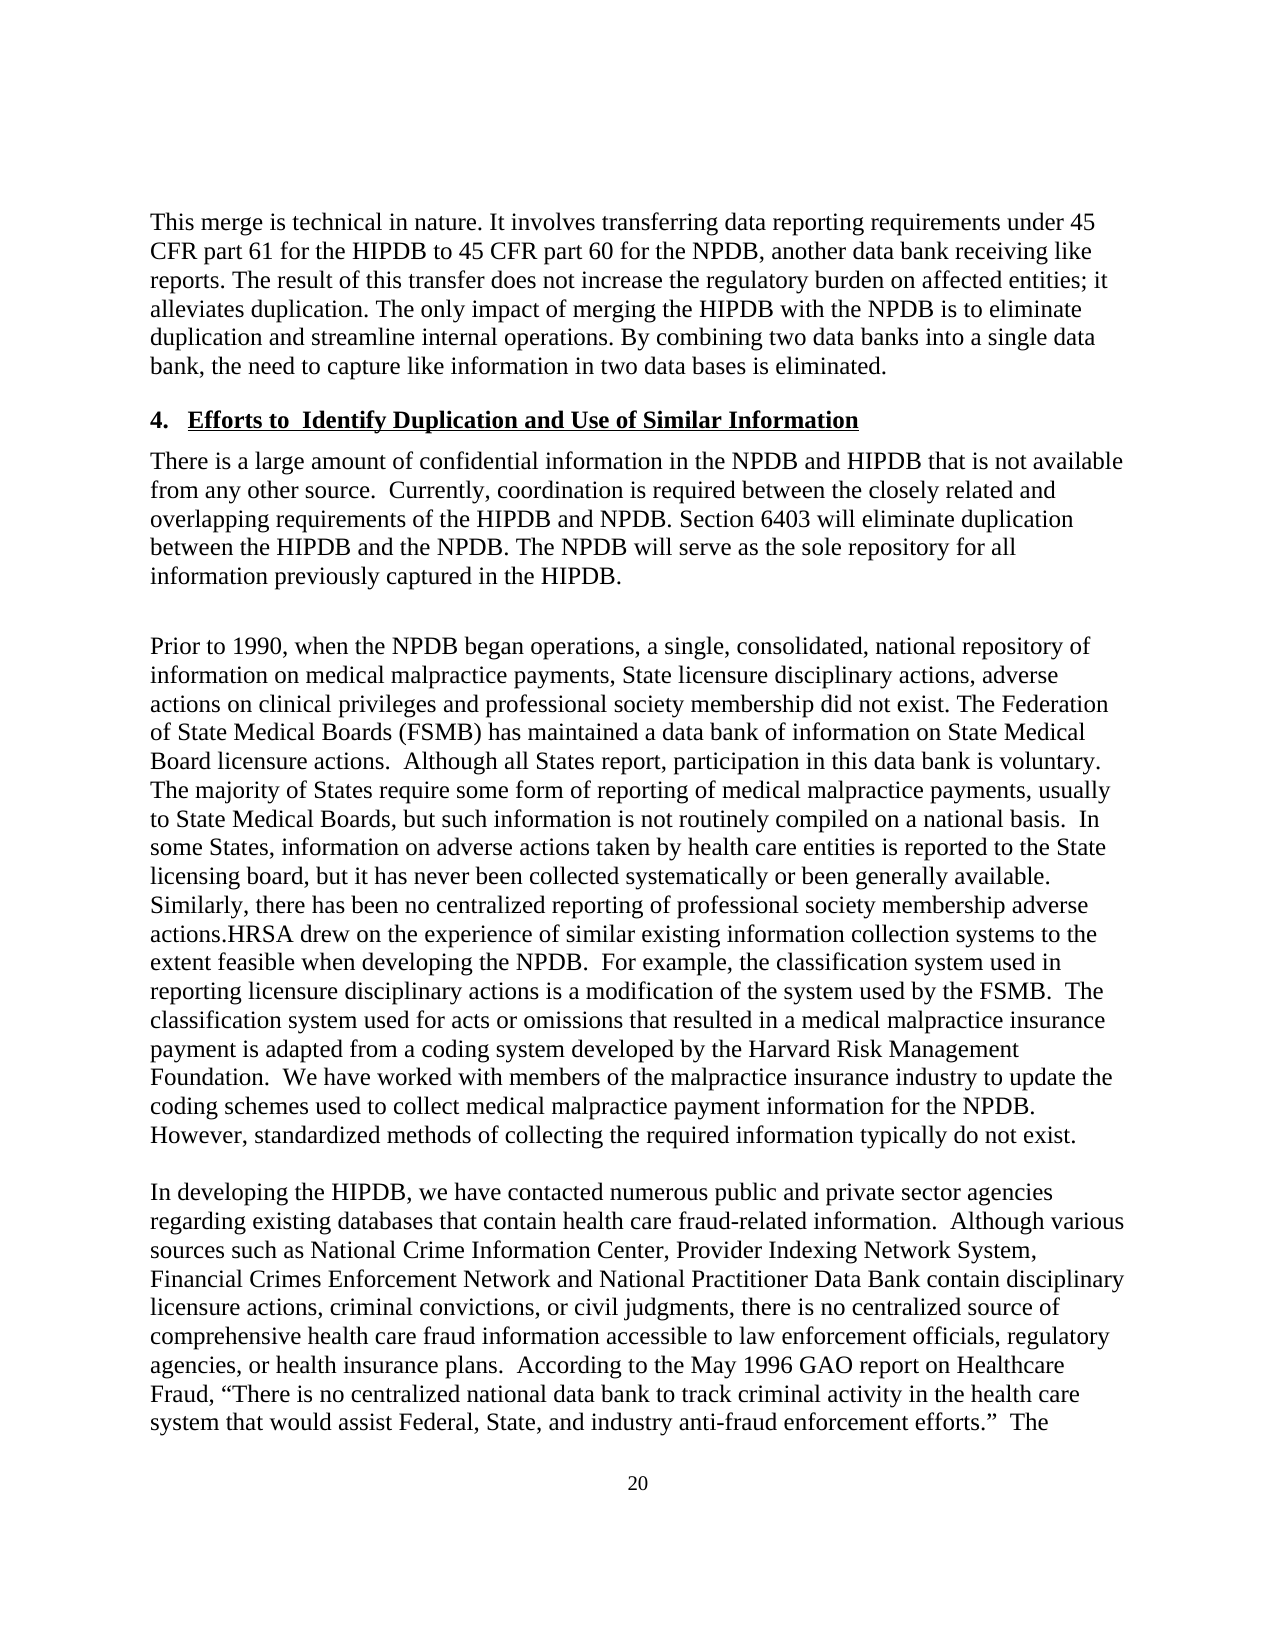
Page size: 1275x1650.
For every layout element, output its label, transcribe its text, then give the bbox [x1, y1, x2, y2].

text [150, 1177, 1125, 1436]
text Efforts to Identify Duplication and Use of Similar Information [150, 405, 1125, 434]
text There is a large amount of confidential information in the NPDB and HIPDB that is not available from any other source. Currently, coordination is required between the closely related and overlapping requirements of the HIPDB and NPDB. Section 6403 will eliminate duplication between the HIPDB and the NPDB. The NPDB will serve as the sole repository for all information previously captured in the HIPDB. [150, 446, 1125, 590]
text This merge is technical in nature. It involves transferring data reporting requirements under 45 CFR part 61 for the HIPDB to 45 CFR part 60 for the NPDB, another data bank receiving like reports. The result of this transfer does not increase the regulatory burden on affected entities; it alleviates duplication. The only impact of merging the HIPDB with the NPDB is to eliminate duplication and streamline internal operations. By combining two data banks into a single data bank, the need to capture like information in two data bases is eliminated. [150, 207, 1125, 380]
text Prior to 1990, when the NPDB began operations, a single, consolidated, national repository of information on medical malpractice payments, State licensure disciplinary actions, adverse actions on clinical privileges and professional society membership did not exist. The Federation of State Medical Boards (FSMB) has maintained a data bank of information on State Medical Board licensure actions. Although all States report, participation in this data bank is voluntary. The majority of States require some form of reporting of medical malpractice payments, usually to State Medical Boards, but such information is not routinely compiled on a national basis. In some States, information on adverse actions taken by health care entities is reported to the State licensing board, but it has never been collected systematically or been generally available. Similarly, there has been no centralized reporting of professional society membership adverse actions.HRSA drew on the experience of similar existing information collection systems to the extent feasible when developing the NPDB. For example, the classification system used in reporting licensure disciplinary actions is a modification of the system used by the FSMB. The classification system used for acts or omissions that resulted in a medical malpractice insurance payment is adapted from a coding system developed by the Harvard Risk Management Foundation. We have worked with members of the malpractice insurance industry to update the coding schemes used to collect medical malpractice payment information for the NPDB. However, standardized methods of collecting the required information typically do not exist. [150, 631, 1125, 1149]
